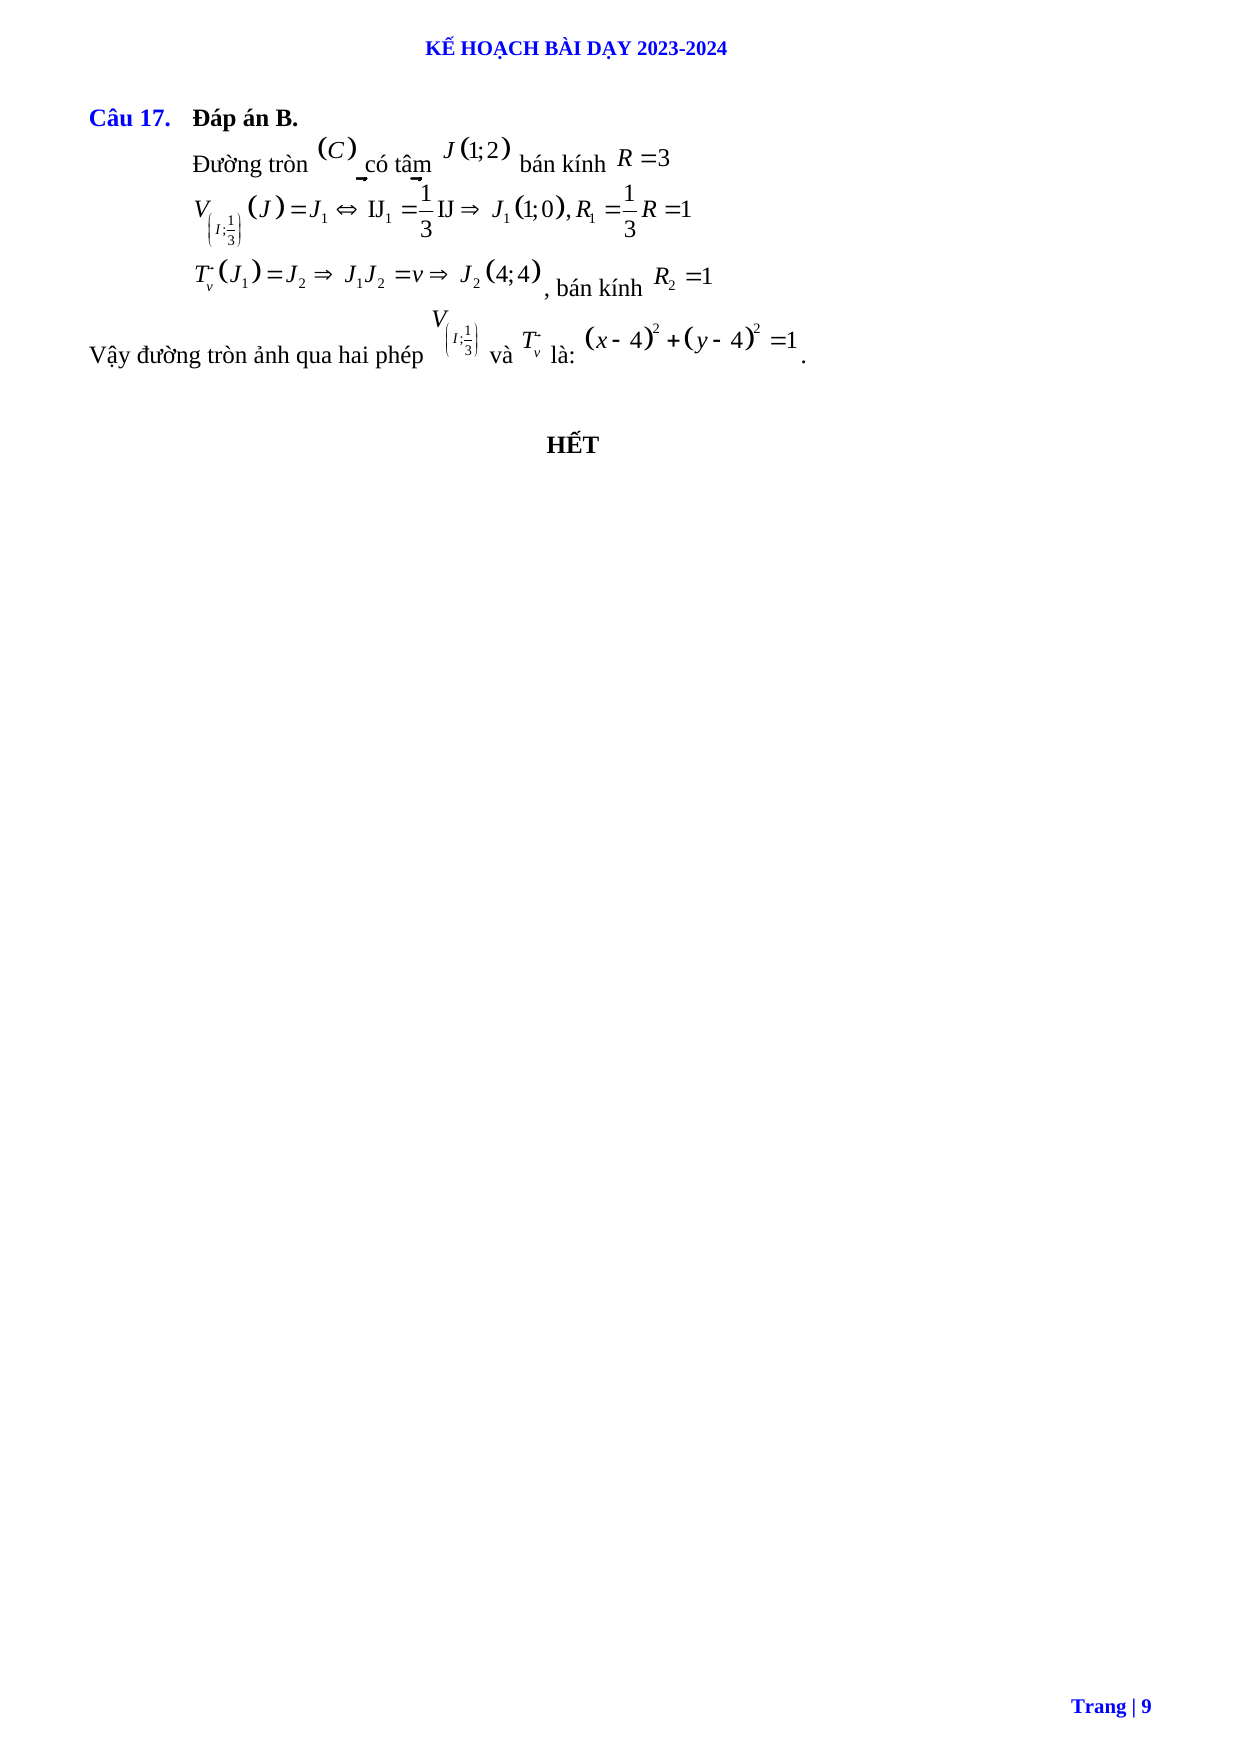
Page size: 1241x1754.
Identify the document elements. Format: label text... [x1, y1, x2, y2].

text Đường tròn có tâm bán kính [192, 132, 1152, 178]
text , bán kính [192, 253, 1152, 302]
text HẾT [89, 431, 1152, 459]
list Đáp án B. [89, 103, 1152, 132]
text Vậy đường tròn ảnh qua hai phép và là: . [89, 302, 1152, 368]
